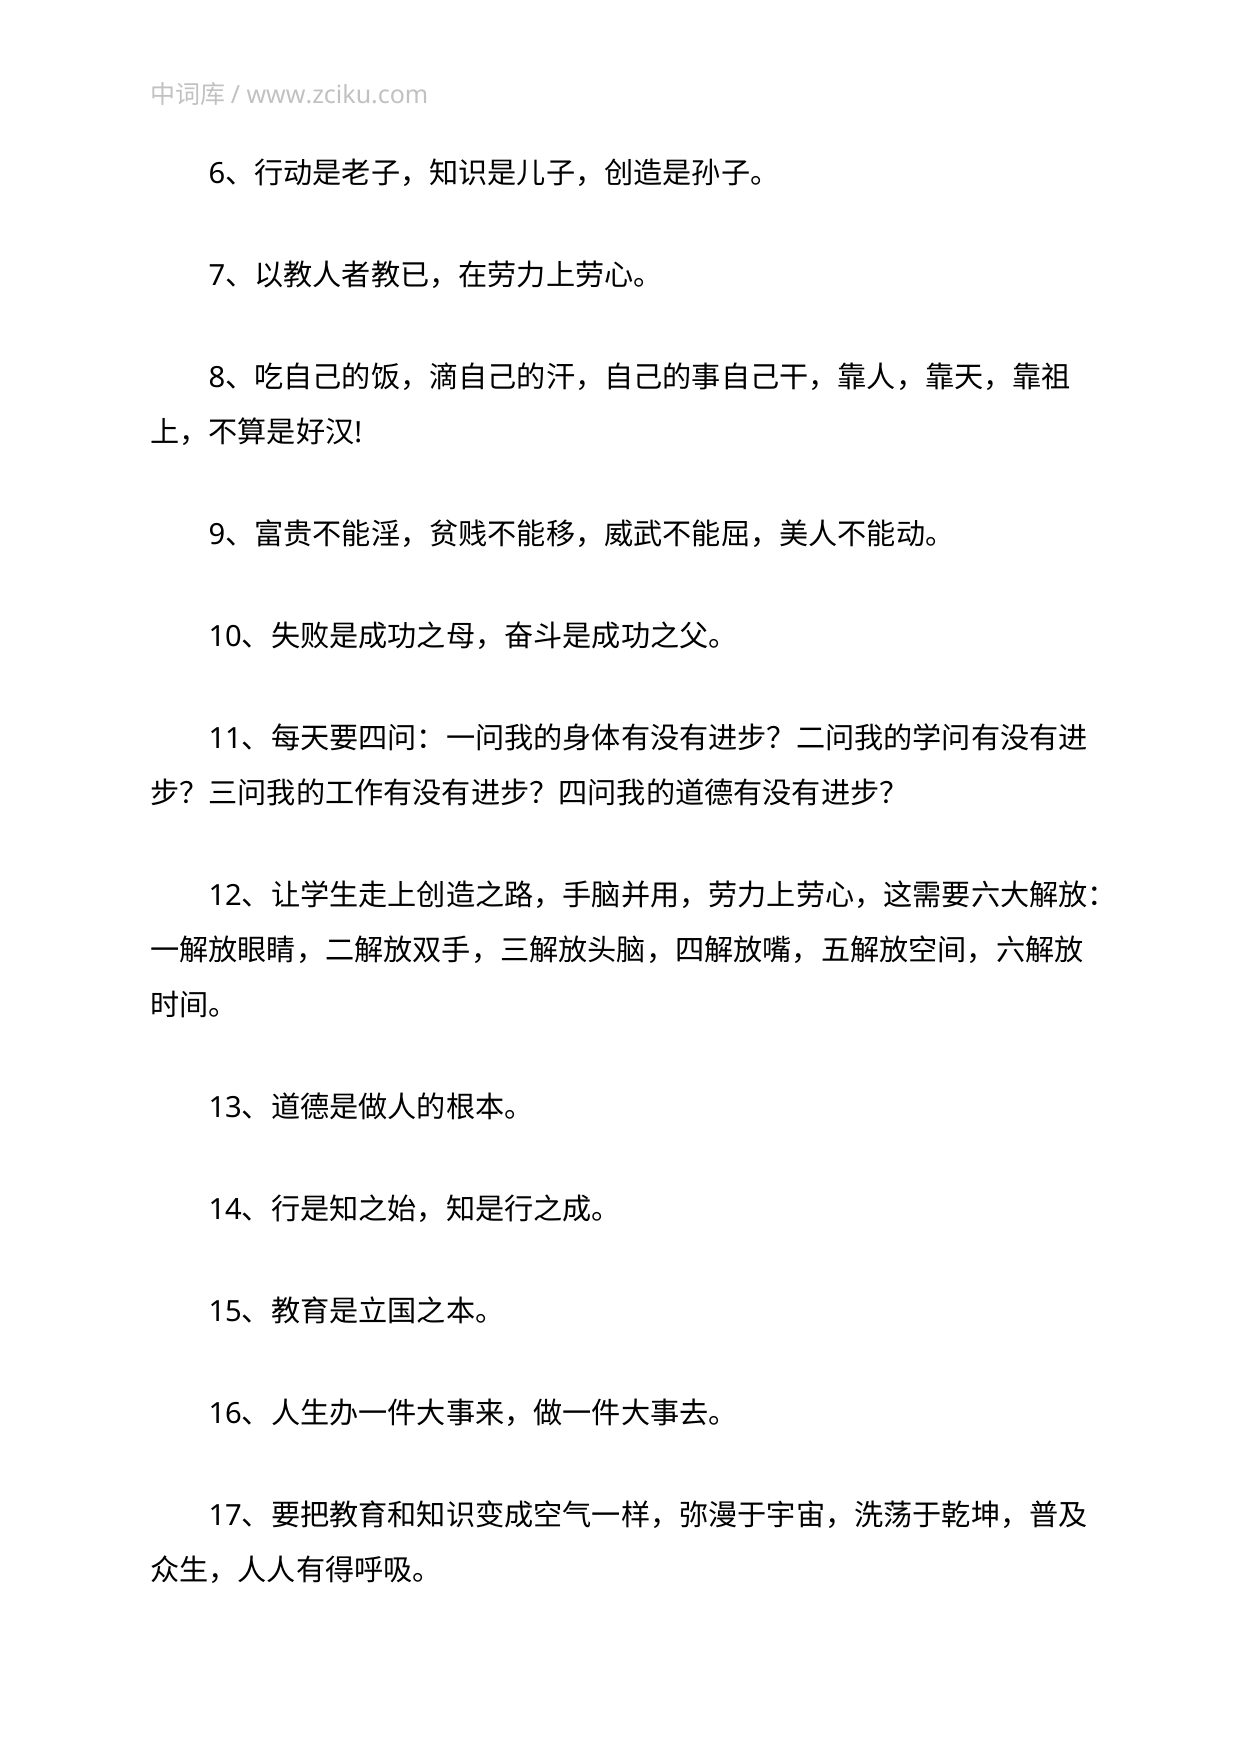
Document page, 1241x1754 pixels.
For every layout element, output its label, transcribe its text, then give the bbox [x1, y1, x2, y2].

text 16、人生办一件大事来，做一件大事去。 [150, 1389, 1090, 1432]
text 14、行是知之始，知是行之成。 [150, 1185, 1090, 1228]
text 15、教育是立国之本。 [150, 1287, 1090, 1330]
text 13、道德是做人的根本。 [150, 1083, 1090, 1126]
text 7、以教人者教已，在劳力上劳心。 [150, 252, 1090, 294]
text 12、让学生走上创造之路，手脑并用，劳力上劳心，这需要六大解放：一解放眼睛，二解放双手，三解放头脑，四解放嘴，五解放空间，六解放时间。 [150, 872, 1090, 1024]
text 10、失败是成功之母，奋斗是成功之父。 [150, 613, 1090, 655]
text 8、吃自己的饭，滴自己的汗，自己的事自己干，靠人，靠天，靠祖上，不算是好汉! [150, 354, 1090, 451]
text 9、富贵不能淫，贫贱不能移，威武不能屈，美人不能动。 [150, 511, 1090, 553]
text 11、每天要四问：一问我的身体有没有进步？二问我的学问有没有进步？三问我的工作有没有进步？四问我的道德有没有进步？ [150, 715, 1090, 812]
text 6、行动是老子，知识是儿子，创造是孙子。 [150, 150, 1090, 192]
text 17、要把教育和知识变成空气一样，弥漫于宇宙，洗荡于乾坤，普及众生，人人有得呼吸。 [150, 1491, 1090, 1588]
